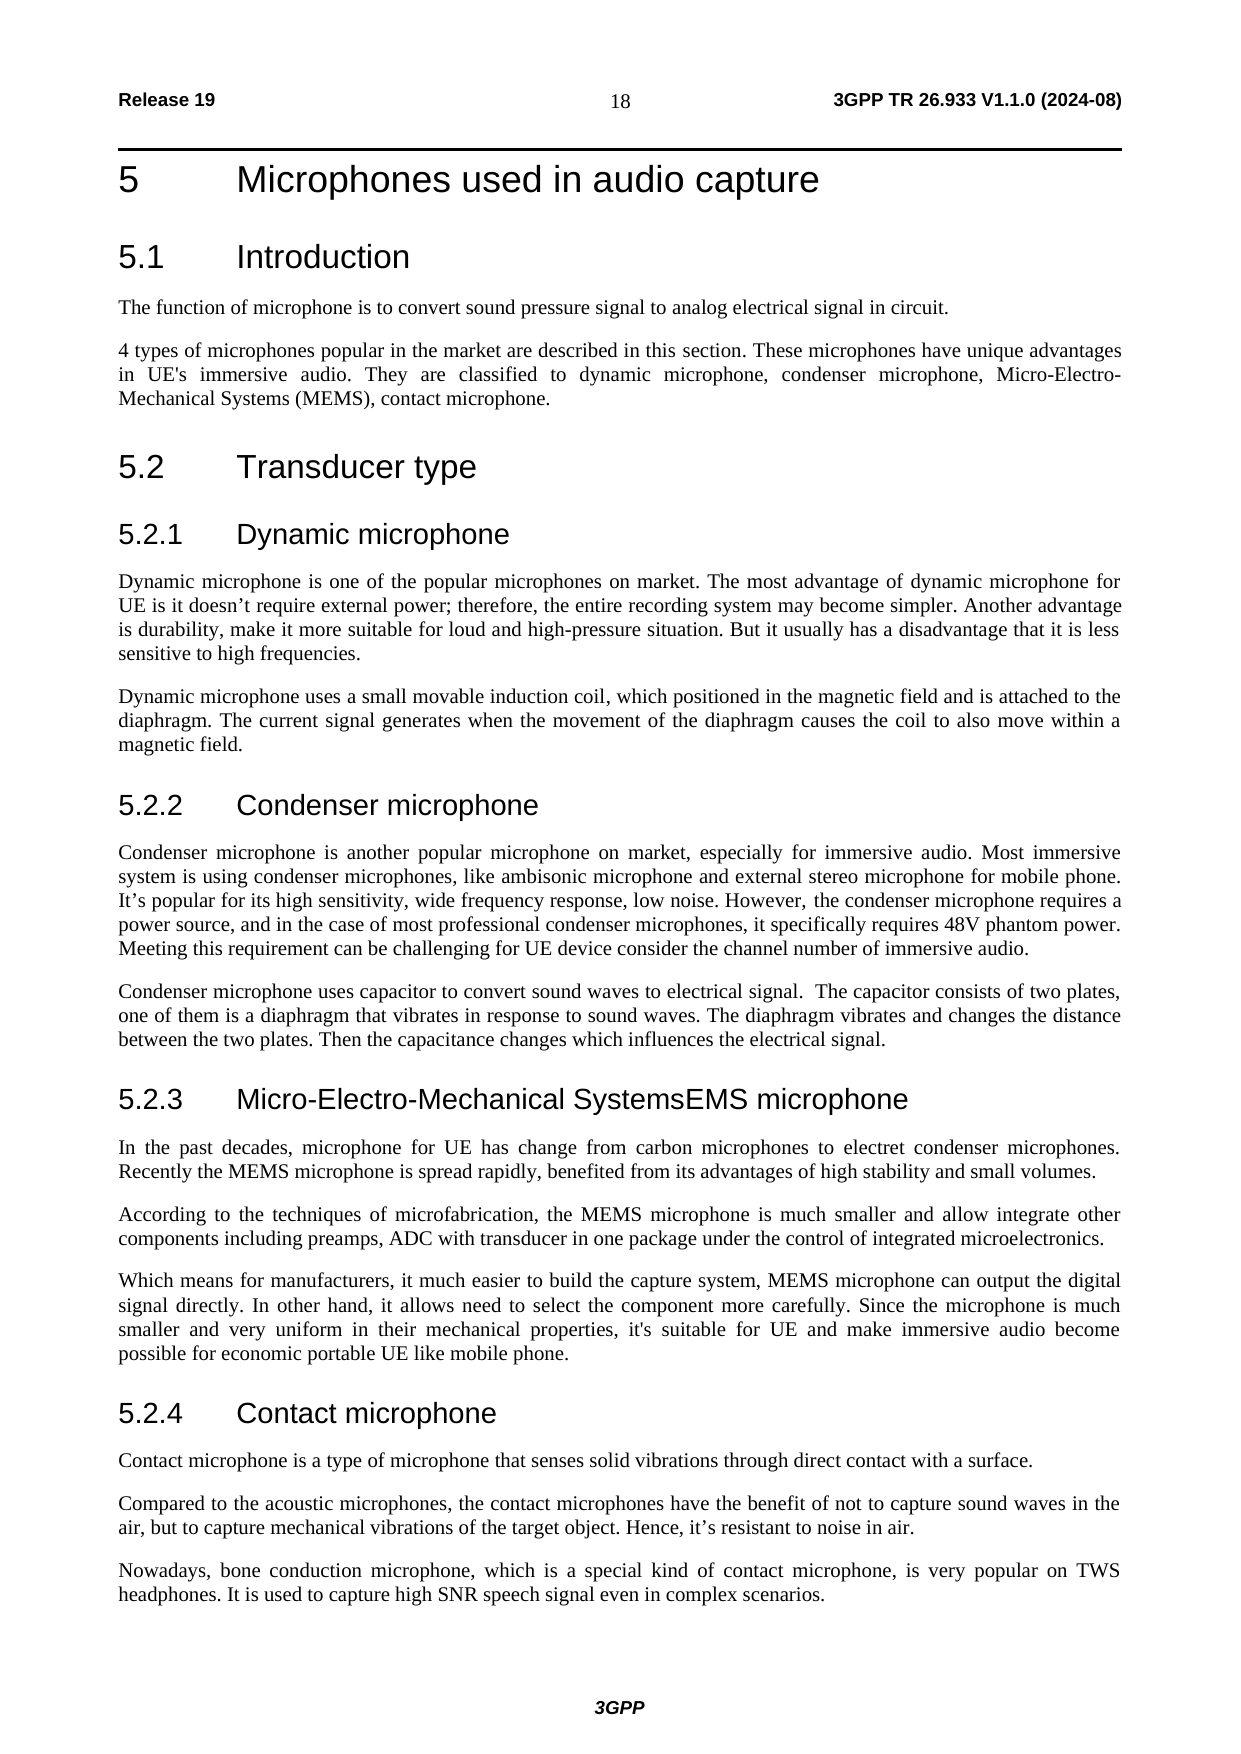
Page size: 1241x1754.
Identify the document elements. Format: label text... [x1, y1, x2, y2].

subtitle 5.2 Transducer type [118, 447, 1122, 486]
text Which means for manufacturers, it much easier to build the capture system, MEMS microphone can output the digital signal directly. In other hand, it allows need to select the component more carefully. Since the microphone is much smaller and very uniform in their mechanical properties, it's suitable for UE and make immersive audio become possible for economic portable UE like mobile phone. [118, 1268, 1122, 1365]
subtitle 5 Microphones used in audio capture [118, 151, 1122, 200]
text In the past decades, microphone for UE has change from carbon microphones to electret condenser microphones. Recently the MEMS microphone is spread rapidly, benefited from its advantages of high stability and small volumes. [118, 1135, 1122, 1183]
text Nowadays, bone conduction microphone, which is a special kind of contact microphone, is very popular on TWS headphones. It is used to capture high SNR speech signal even in complex scenarios. [118, 1558, 1122, 1606]
text Contact microphone is a type of microphone that senses solid vibrations through direct contact with a surface. [118, 1448, 1122, 1472]
text Dynamic microphone is one of the popular microphones on market. The most advantage of dynamic microphone for UE is it doesn’t require external power; therefore, the entire recording system may become simpler. Another advantage is durability, make it more suitable for loud and high-pressure situation. But it usually has a disadvantage that it is less sensitive to high frequencies. [118, 569, 1122, 665]
subtitle 5.2.3 M microphone [118, 1082, 1122, 1116]
text Condenser microphone is another popular microphone on market, especially for immersive audio. Most immersive system is using condenser microphones, like ambisonic microphone and external stereo microphone for mobile phone. It’s popular for its high sensitivity, wide frequency response, low noise. However, the condenser microphone requires a power source, and in the case of most professional condenser microphones, it specifically requires 48V phantom power. Meeting this requirement can be challenging for UE device consider the channel number of immersive audio. [118, 840, 1122, 960]
text The function of microphone is to convert sound pressure signal to analog electrical signal in circuit. [118, 295, 1122, 319]
text Dynamic microphone uses a small movable induction coil, which positioned in the magnetic field and is attached to the diaphragm. The current signal generates when the movement of the diaphragm causes the coil to also move within a magnetic field. [118, 684, 1122, 756]
subtitle 5.1 Introduction [118, 237, 1122, 276]
text Compared to the acoustic microphones, the contact microphones have the benefit of not to capture sound waves in the air, but to capture mechanical vibrations of the target object. Hence, it’s resistant to noise in air. [118, 1491, 1122, 1539]
text Condenser microphone uses capacitor to convert sound waves to electrical signal. The capacitor consists of two plates, one of them is a diaphragm that vibrates in response to sound waves. The diaphragm vibrates and changes the distance between the two plates. Then the capacitance changes which influences the electrical signal. [118, 979, 1122, 1051]
text According to the techniques of microfabrication, the MEMS microphone is much smaller and allow integrate other components including preamps, ADC with transducer in one package under the control of integrated microelectronics. [118, 1202, 1122, 1250]
subtitle 5.2.4 Contact microphone [118, 1396, 1122, 1429]
subtitle 5.2.1 Dynamic microphone [118, 517, 1122, 550]
text 4 types of microphones popular in the market are described in this section. These microphones have unique advantages in UE's immersive audio. They are classified to dynamic microphone, condenser microphone, MEMS, contact microphone. [118, 337, 1122, 410]
subtitle 5.2.2 Condenser microphone [118, 788, 1122, 821]
